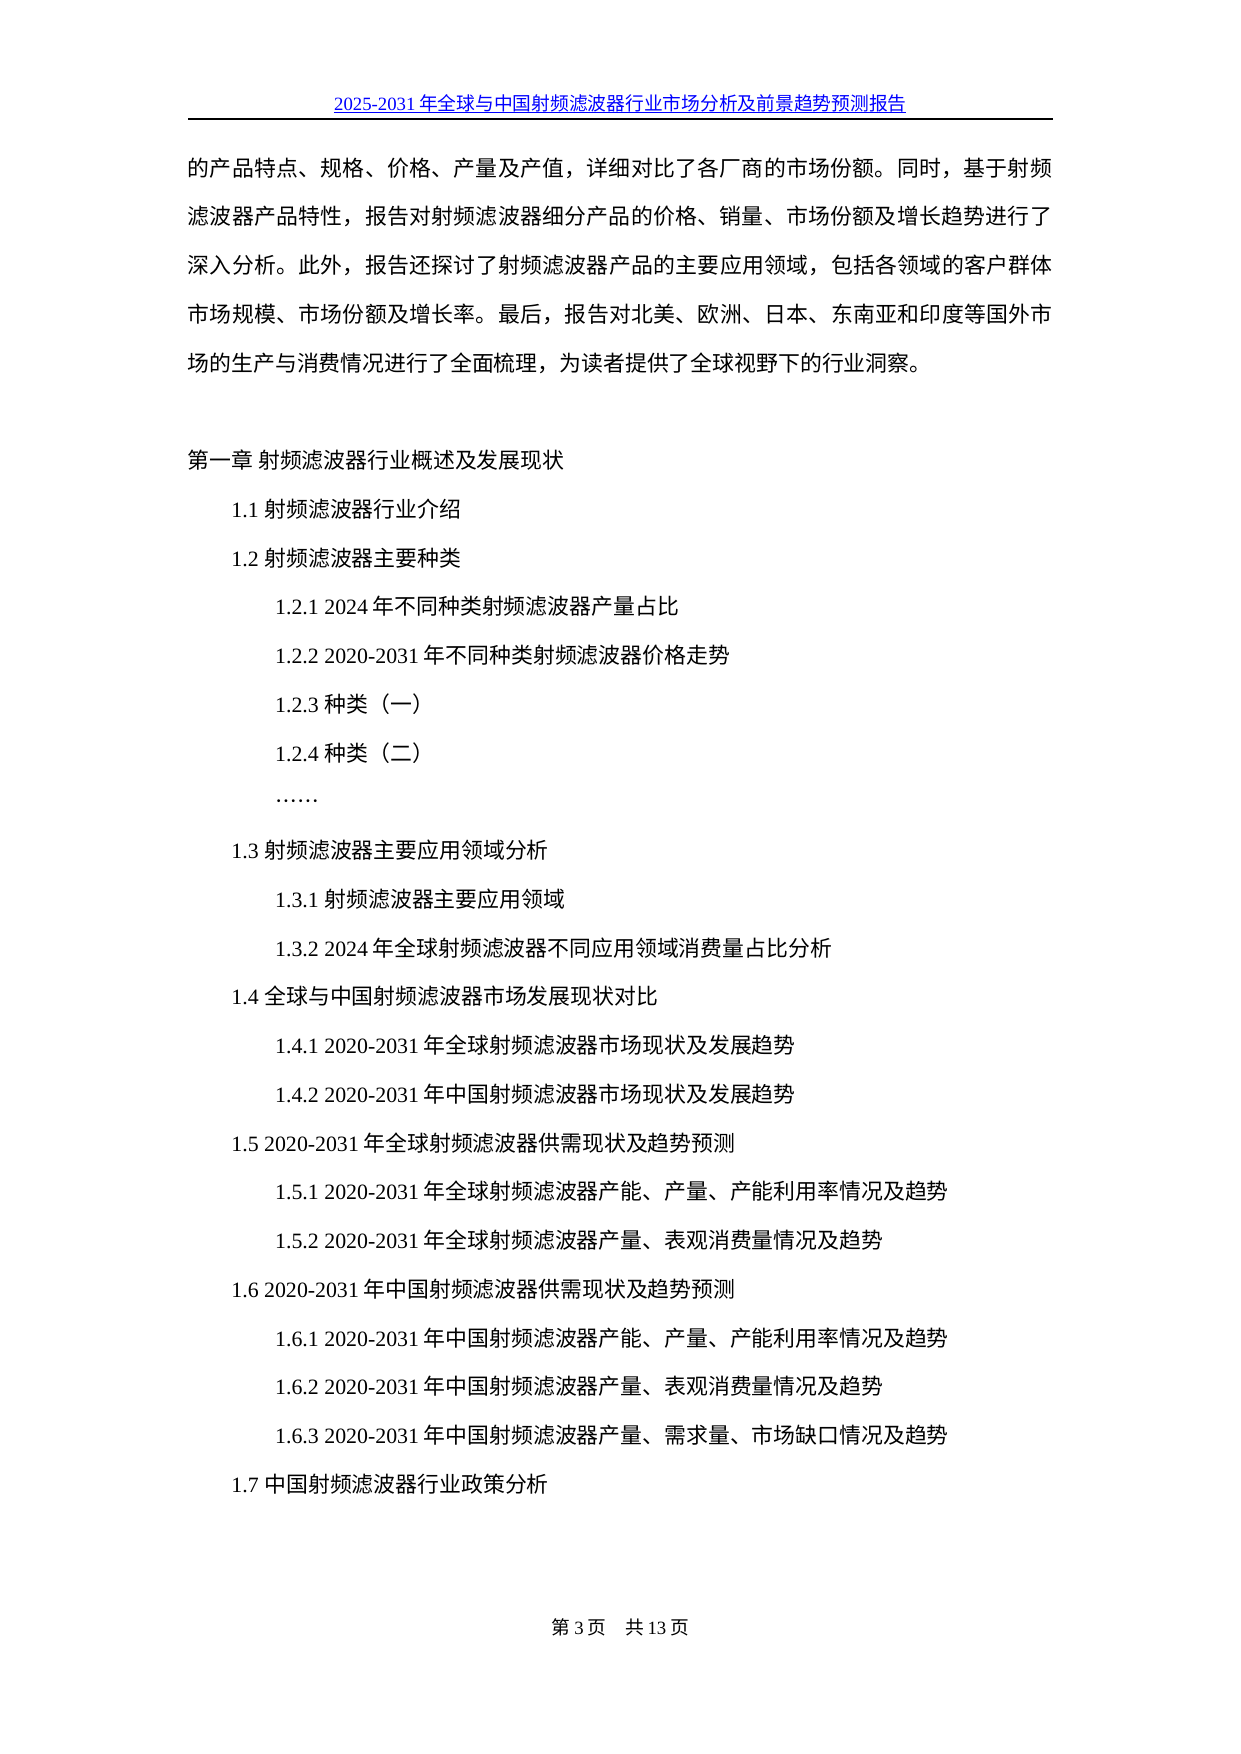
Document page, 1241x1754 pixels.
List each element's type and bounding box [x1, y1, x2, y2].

text [187, 150, 1053, 1499]
